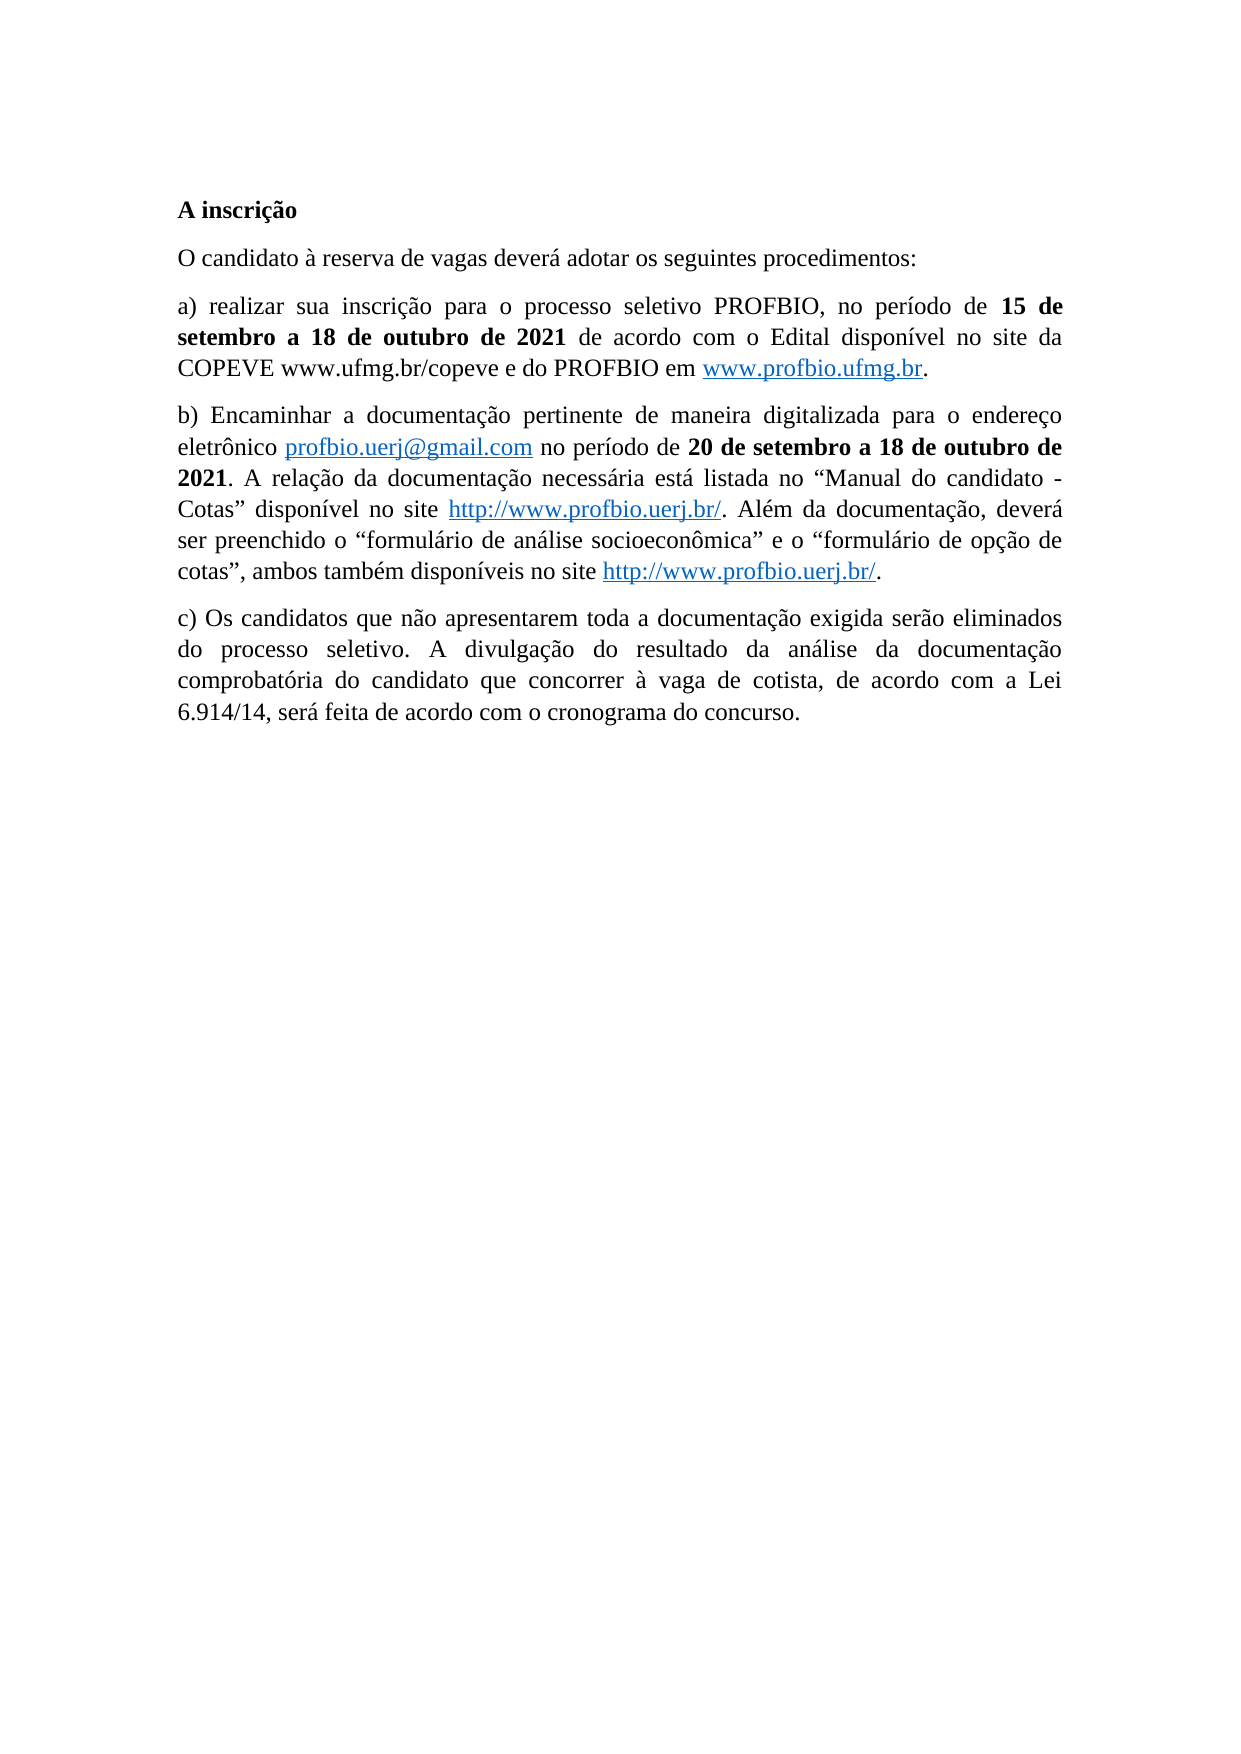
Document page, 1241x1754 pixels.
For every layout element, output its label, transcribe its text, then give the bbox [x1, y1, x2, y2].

text a) realizar sua inscrição para o processo seletivo PROFBIO, no período de 15 de setembro a 18 de outubro de 2021 de acordo com o Edital disponível no site da COPEVE www.ufmg.br/copeve e do PROFBIO em www.profbio.ufmg.br. [177, 291, 1063, 382]
text O candidato à reserva de vagas deverá adotar os seguintes procedimentos: [177, 243, 1063, 272]
text c) Os candidatos que não apresentarem toda a documentação exigida serão eliminados do processo seletivo. A divulgação do resultado da análise da documentação comprobatória do candidato que concorrer à vaga de cotista, de acordo com a Lei 6.914/14, será feita de acordo com o cronograma do concurso. [177, 603, 1063, 725]
text b) Encaminhar a documentação pertinente de maneira digitalizada para o endereço eletrônico profbio.uerj@gmail.com no período de 20 de setembro a 18 de outubro de 2021. A relação da documentação necessária está listada no “Manual do candidato - Cotas” disponível no site http://www.profbio.uerj.br/. Além da documentação, deverá ser preenchido o “formulário de análise socioeconômica” e o “formulário de opção de cotas”, ambos também disponíveis no site http://www.profbio.uerj.br/. [177, 401, 1063, 584]
text A inscrição [177, 195, 1063, 224]
